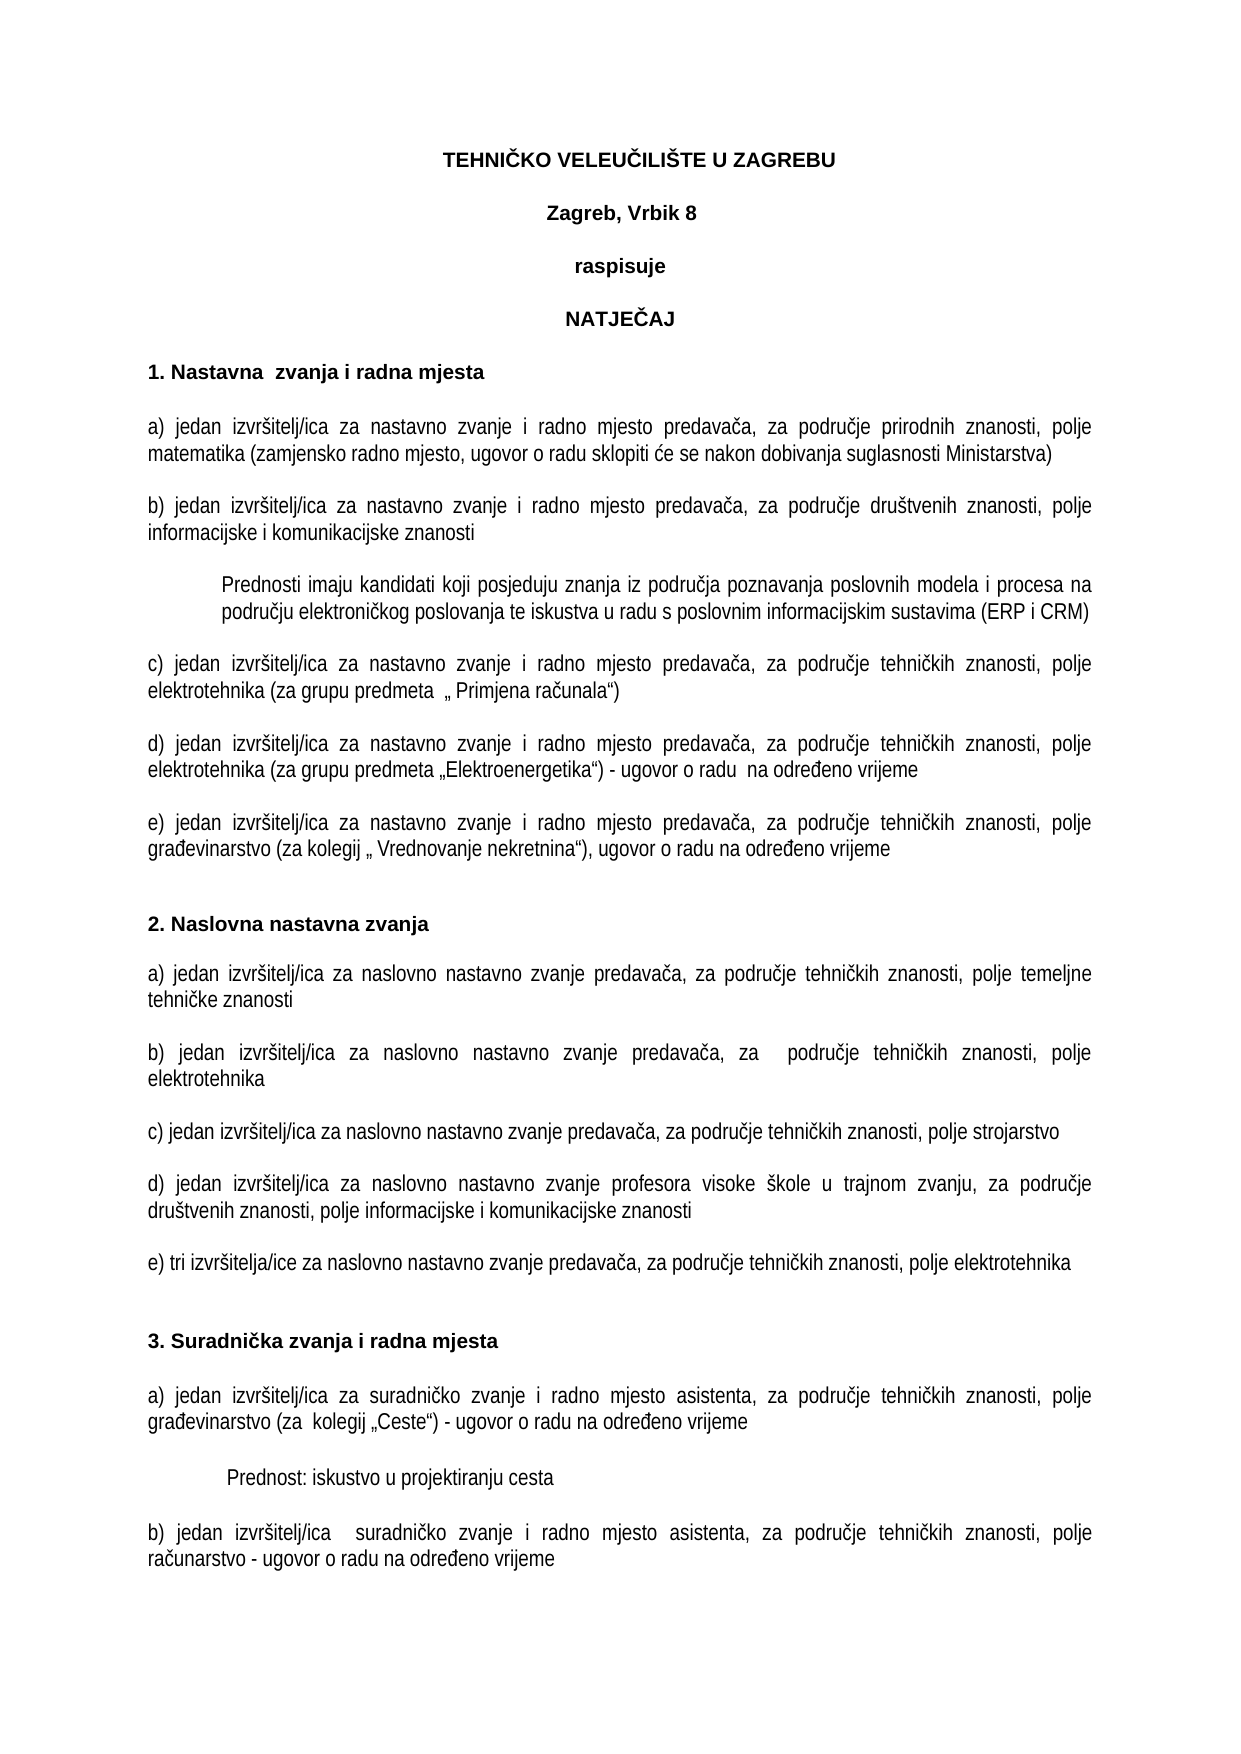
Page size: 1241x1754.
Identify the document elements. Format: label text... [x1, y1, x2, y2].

text e) jedan izvršitelj/ica za nastavno zvanje i radno mjesto predavača, za područje tehničkih znanosti, polje građevinarstvo (za kolegij „ Vrednovanje nekretnina“), ugovor o radu na određeno vrijeme [148, 808, 1093, 861]
text d) jedan izvršitelj/ica za nastavno zvanje i radno mjesto predavača, za područje tehničkih znanosti, polje elektrotehnika (za grupu predmeta „Elektroenergetika“) - ugovor o radu na određeno vrijeme [148, 729, 1093, 782]
text Prednost: iskustvo u projektiranju cesta [221, 1463, 1093, 1490]
text NATJEČAJ [148, 307, 1093, 331]
text raspisuje [148, 254, 1093, 278]
text 2. Naslovna nastavna zvanja [148, 912, 1093, 936]
text 3. Suradnička zvanja i radna mjesta [148, 1328, 1093, 1352]
text c) jedan izvršitelj/ica za naslovno nastavno zvanje predavača, za područje tehničkih znanosti, polje strojarstvo [148, 1118, 1093, 1144]
text a) jedan izvršitelj/ica za nastavno zvanje i radno mjesto predavača, za područje prirodnih znanosti, polje matematika (zamjensko radno mjesto, ugovor o radu sklopiti će se nakon dobivanja suglasnosti Ministarstva) [148, 413, 1093, 466]
text Prednosti imaju kandidati koji posjeduju znanja iz područja poznavanja poslovnih modela i procesa na području elektroničkog poslovanja te iskustva u radu s poslovnim informacijskim sustavima (ERP i CRM) [221, 571, 1093, 624]
text b) jedan izvršitelj/ica za naslovno nastavno zvanje predavača, za područje tehničkih znanosti, polje elektrotehnika [148, 1038, 1093, 1091]
text b) jedan izvršitelj/ica za nastavno zvanje i radno mjesto predavača, za područje društvenih znanosti, polje informacijske i komunikacijske znanosti [148, 492, 1093, 545]
text d) jedan izvršitelj/ica za naslovno nastavno zvanje profesora visoke škole u trajnom zvanju, za područje društvenih znanosti, polje informacijske i komunikacijske znanosti [148, 1170, 1093, 1223]
text a) jedan izvršitelj/ica za naslovno nastavno zvanje predavača, za područje tehničkih znanosti, polje temeljne tehničke znanosti [148, 959, 1093, 1012]
text e) tri izvršitelja/ice za naslovno nastavno zvanje predavača, za područje tehničkih znanosti, polje elektrotehnika [148, 1249, 1093, 1276]
text Zagreb, Vrbik 8 [369, 201, 1093, 225]
text b) jedan izvršitelj/ica suradničko zvanje i radno mjesto asistenta, za područje tehničkih znanosti, polje računarstvo - ugovor o radu na određeno vrijeme [148, 1519, 1093, 1572]
text c) jedan izvršitelj/ica za nastavno zvanje i radno mjesto predavača, za područje tehničkih znanosti, polje elektrotehnika (za grupu predmeta „ Primjena računala“) [148, 650, 1093, 703]
text 1. Nastavna zvanja i radna mjesta [148, 360, 1093, 384]
text TEHNIČKO VELEUČILIŠTE U ZAGREBU [369, 148, 1093, 172]
text a) jedan izvršitelj/ica za suradničko zvanje i radno mjesto asistenta, za područje tehničkih znanosti, polje građevinarstvo (za kolegij „Ceste“) - ugovor o radu na određeno vrijeme [148, 1382, 1093, 1434]
